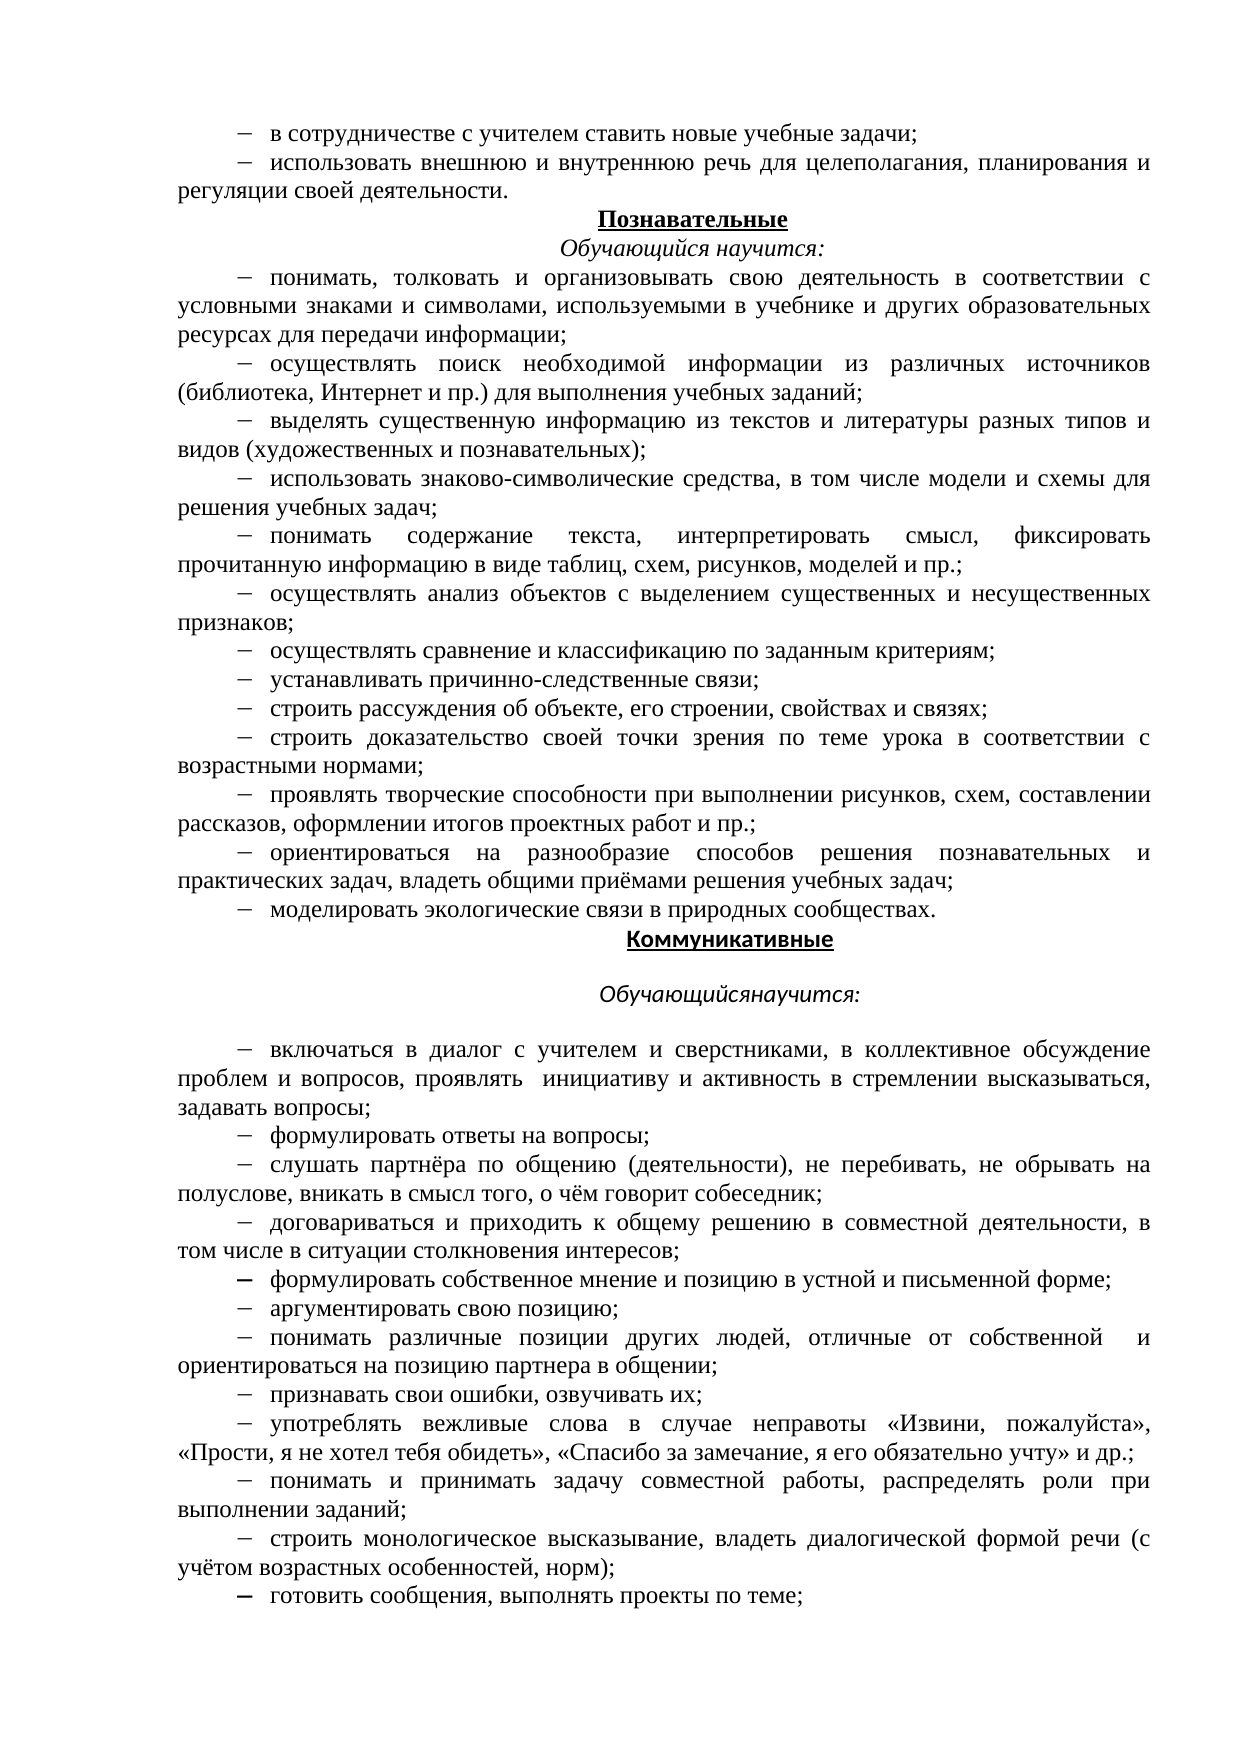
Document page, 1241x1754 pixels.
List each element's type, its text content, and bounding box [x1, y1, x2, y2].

list использовать внешнюю и внутреннюю речь для целеполагания, планирования и регуляции своей деятельности. [177, 147, 1152, 204]
list аргументировать свою позицию; [177, 1293, 1152, 1322]
list в сотрудничестве с учителем ставить новые учебные задачи; [177, 118, 1152, 147]
list осуществлять анализ объектов с выделением существенных и несущественных признаков; [177, 578, 1152, 636]
text Коммуникативные [252, 923, 1152, 954]
list ориентироваться на разнообразие способов решения познавательных и практических задач, владеть общими приёмами решения учебных задач; [177, 837, 1152, 894]
text Познавательные [177, 204, 1152, 233]
list выделять существенную информацию из текстов и литературы разных типов и видов (художественных и познавательных); [177, 406, 1152, 463]
list строить монологическое высказывание, владеть диалогической формой речи (с учётом возрастных особенностей, норм); [177, 1523, 1152, 1580]
list слушать партнёра по общению (деятельности), не перебивать, не обрывать на полуслове, вникать в смысл того, о чём говорит собеседник; [177, 1149, 1152, 1207]
list моделировать экологические связи в природных сообществах. [177, 894, 1152, 923]
list устанавливать причинно-следственные связи; [177, 664, 1152, 693]
list понимать, толковать и организовывать свою деятельность в соответствии с условными знаками и символами, используемыми в учебнике и других образовательных ресурсах для передачи информации; [177, 262, 1152, 348]
list понимать и принимать задачу совместной работы, распределять роли при выполнении заданий; [177, 1465, 1152, 1523]
list договариваться и приходить к общему решению в совместной деятельности, в том числе в ситуации столкновения интересов; [177, 1207, 1152, 1264]
list включаться в диалог с учителем и сверстниками, в коллективное обсуждение проблем и вопросов, проявлять инициативу и активность в стремлении высказываться, задавать вопросы; [177, 1034, 1152, 1120]
list формулировать ответы на вопросы; [177, 1120, 1152, 1149]
list осуществлять поиск необходимой информации из различных источников (библиотека, Интернет и пр.) для выполнения учебных заданий; [177, 348, 1152, 406]
list использовать знаково-символические средства, в том числе модели и схемы для решения учебных задач; [177, 463, 1152, 521]
list понимать содержание текста, интерпретировать смысл, фиксировать прочитанную информацию в виде таблиц, схем, рисунков, моделей и пр.; [177, 521, 1152, 578]
list признавать свои ошибки, озвучивать их; [177, 1379, 1152, 1408]
list проявлять творческие способности при выполнении рисунков, схем, составлении рассказов, оформлении итогов проектных работ и пр.; [177, 779, 1152, 837]
list строить доказательство своей точки зрения по теме урока в соответствии с возрастными нормами; [177, 722, 1152, 779]
list понимать различные позиции других людей, отличные от собственной и ориентироваться на позицию партнера в общении; [177, 1322, 1152, 1379]
list осуществлять сравнение и классификацию по заданным критериям; [177, 636, 1152, 664]
list готовить сообщения, выполнять проекты по теме; [177, 1580, 1152, 1609]
text Обучающийсянаучится: [252, 979, 1152, 1009]
text Обучающийся научится: [177, 233, 1152, 262]
list строить рассуждения об объекте, его строении, свойствах и связях; [177, 693, 1152, 722]
list формулировать собственное мнение и позицию в устной и письменной форме; [177, 1264, 1152, 1293]
list употреблять вежливые слова в случае неправоты «Извини, пожалуйста», «Прости, я не хотел тебя обидеть», «Спасибо за замечание, я его обязательно учту» и др.; [177, 1408, 1152, 1465]
